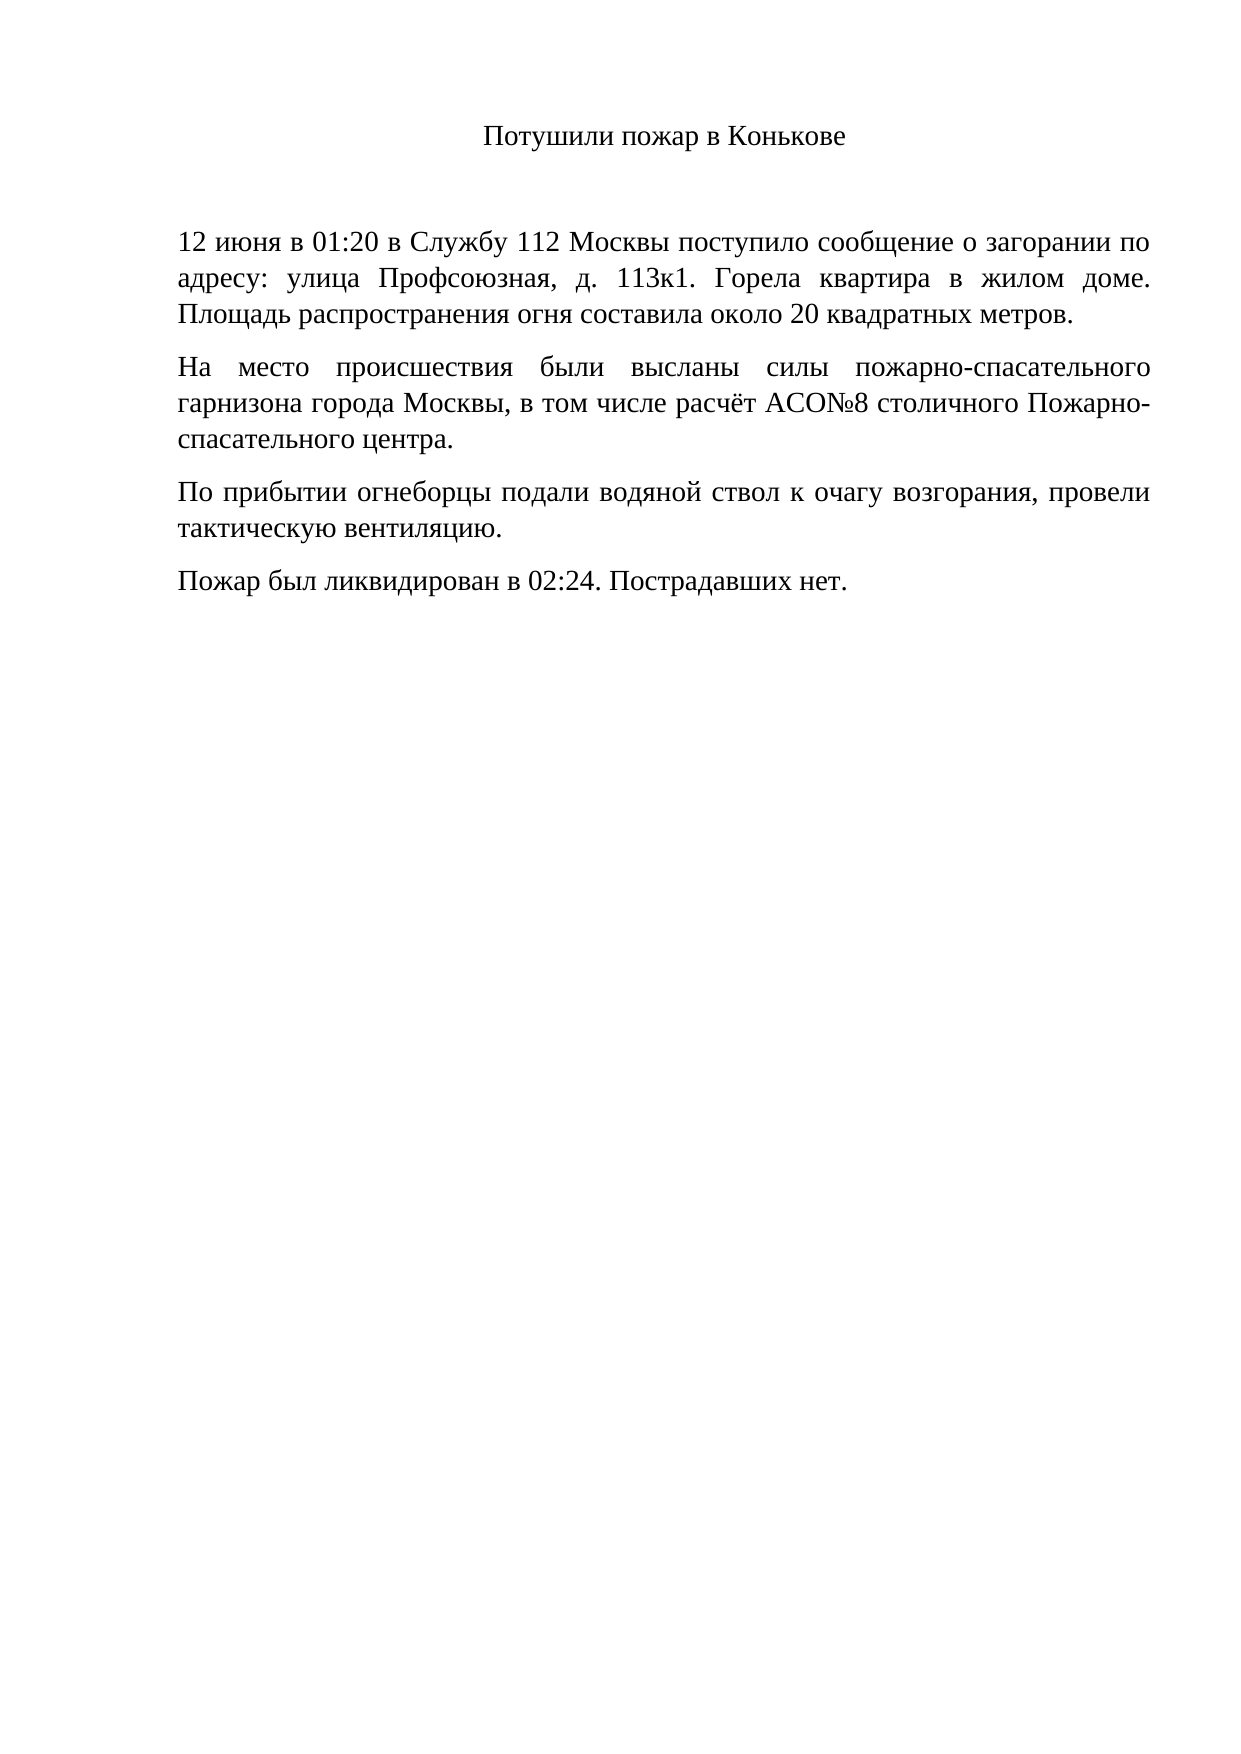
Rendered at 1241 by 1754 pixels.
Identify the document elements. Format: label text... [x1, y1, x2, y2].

text Потушили пожар в Конькове [177, 118, 1152, 152]
text На место происшествия были высланы силы пожарно-спасательного гарнизона города Москвы, в том числе расчёт АСО№8 столичного Пожарно-спасательного центра. [177, 349, 1152, 455]
text Пожар был ликвидирован в 02:24. Пострадавших нет. [177, 563, 1152, 596]
text По прибытии огнеборцы подали водяной ствол к очагу возгорания, провели тактическую вентиляцию. [177, 474, 1152, 544]
text 12 июня в 01:20 в Службу 112 Москвы поступило сообщение о загорании по адресу: улица Профсоюзная, д. 113к1. Горела квартира в жилом доме. Площадь распространения огня составила около 20 квадратных метров. [177, 224, 1152, 329]
